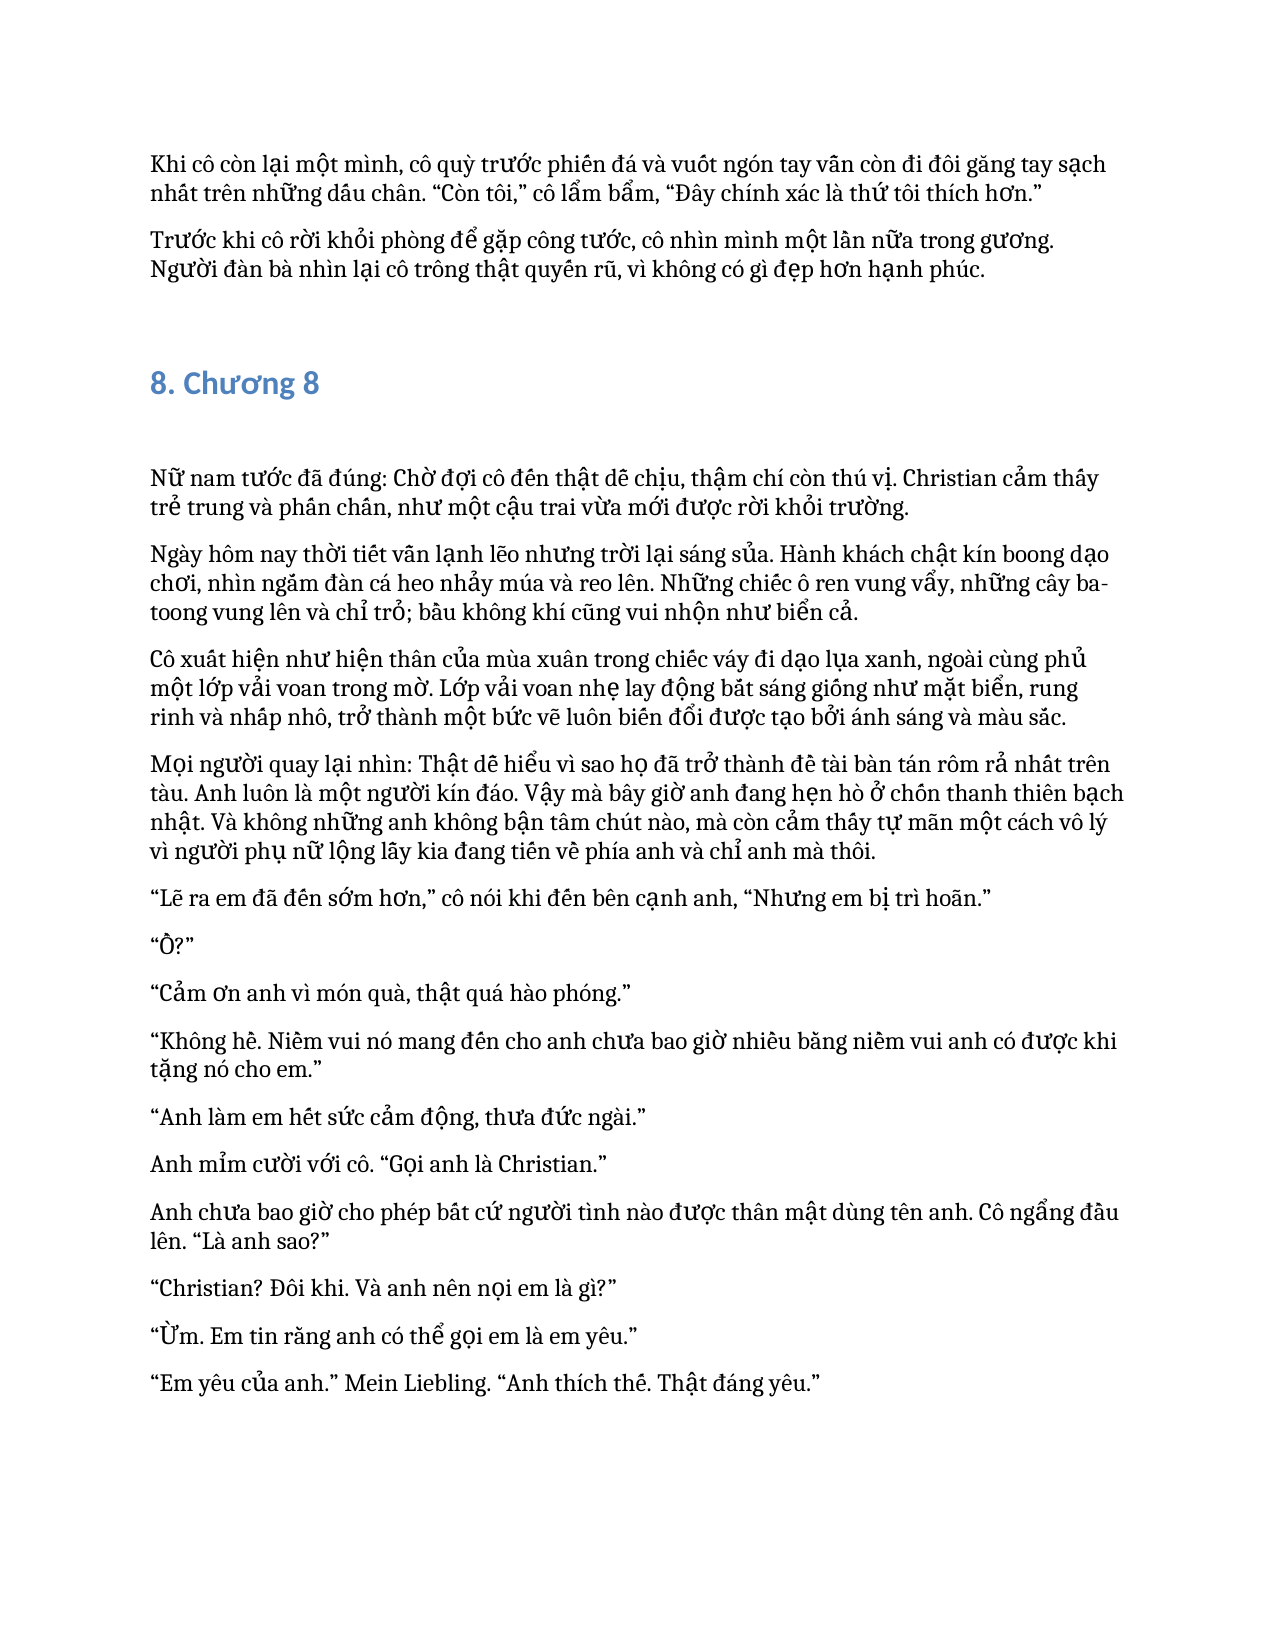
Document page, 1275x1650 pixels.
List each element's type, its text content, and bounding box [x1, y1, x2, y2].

text Khi cô còn lại một mình, cô quỳ trước phiến đá và vuốt ngón tay vẫn còn đi đôi găng tay sạch nhất trên những dấu chân. “Còn tôi,” cô lẩm bẩm, “Đây chính xác là thứ tôi thích hơn.” [150, 150, 1125, 207]
text “Em yêu của anh.” Mein Liebling. “Anh thích thế. Thật đáng yêu.” [150, 1369, 1125, 1398]
text “Ồ?” [150, 932, 1125, 960]
text Mọi người quay lại nhìn: Thật dễ hiểu vì sao họ đã trở thành đề tài bàn tán rôm rả nhất trên tàu. Anh luôn là một người kín đáo. Vậy mà bây giờ anh đang hẹn hò ở chốn thanh thiên bạch nhật. Và không những anh không bận tâm chút nào, mà còn cảm thấy tự mãn một cách vô lý vì người phụ nữ lộng lẫy kia đang tiến về phía anh và chỉ anh mà thôi. [150, 750, 1125, 865]
text “Anh làm em hết sức cảm động, thưa đức ngài.” [150, 1103, 1125, 1132]
text “Lẽ ra em đã đến sớm hơn,” cô nói khi đến bên cạnh anh, “Nhưng em bị trì hoãn.” [150, 884, 1125, 913]
text “Christian? Đôi khi. Và anh nên nọi em là gì?” [150, 1274, 1125, 1303]
text Nữ nam tước đã đúng: Chờ đợi cô đến thật dễ chịu, thậm chí còn thú vị. Christian cảm thấy trẻ trung và phấn chấn, như một cậu trai vừa mới được rời khỏi trường. [150, 407, 1125, 522]
text Ngày hôm nay thời tiết vẫn lạnh lẽo nhưng trời lại sáng sủa. Hành khách chật kín boong dạo chơi, nhìn ngắm đàn cá heo nhảy múa và reo lên. Những chiếc ô ren vung vẩy, những cây ba-toong vung lên và chỉ trỏ; bầu không khí cũng vui nhộn như biển cả. [150, 540, 1125, 627]
subtitle 8. Chương 8 [150, 362, 1125, 403]
text “Ừm. Em tin rằng anh có thể gọi em là em yêu.” [150, 1322, 1125, 1350]
text Cô xuất hiện như hiện thân của mùa xuân trong chiếc váy đi dạo lụa xanh, ngoài cùng phủ một lớp vải voan trong mờ. Lớp vải voan nhẹ lay động bắt sáng giống như mặt biển, rung rinh và nhấp nhô, trở thành một bức vẽ luôn biến đổi được tạo bởi ánh sáng và màu sắc. [150, 645, 1125, 732]
text “Cảm ơn anh vì món quà, thật quá hào phóng.” [150, 979, 1125, 1008]
text Anh chưa bao giờ cho phép bất cứ người tình nào được thân mật dùng tên anh. Cô ngẩng đầu lên. “Là anh sao?” [150, 1198, 1125, 1255]
text Trước khi cô rời khỏi phòng để gặp công tước, cô nhìn mình một lần nữa trong gương. Người đàn bà nhìn lại cô trông thật quyến rũ, vì không có gì đẹp hơn hạnh phúc. [150, 226, 1125, 341]
text “Không hề. Niềm vui nó mang đến cho anh chưa bao giờ nhiều bằng niềm vui anh có được khi tặng nó cho em.” [150, 1027, 1125, 1084]
text Anh mỉm cười với cô. “Gọi anh là Christian.” [150, 1150, 1125, 1179]
